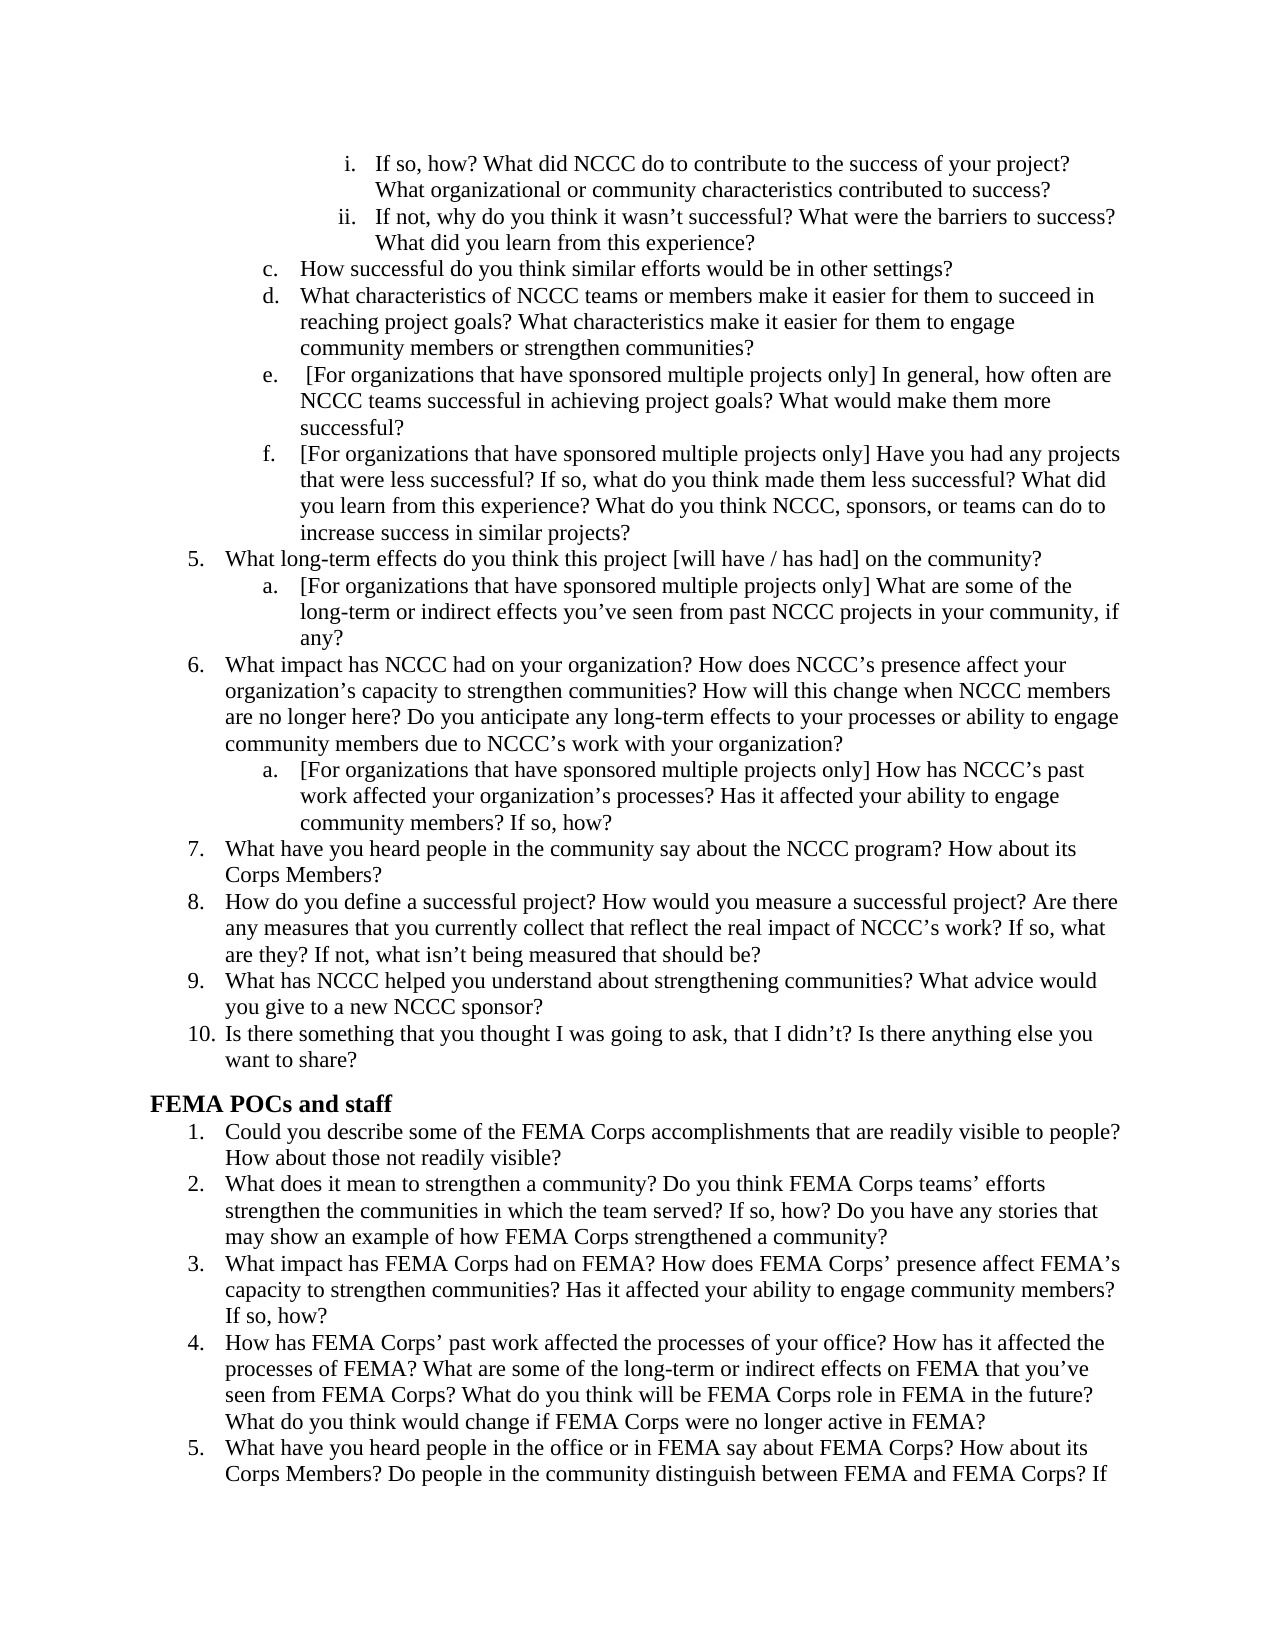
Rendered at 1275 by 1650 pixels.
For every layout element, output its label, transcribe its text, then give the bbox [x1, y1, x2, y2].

list [For organizations that have sponsored multiple projects only] Have you had any projects that were less successful? If so, what do you think made them less successful? What did you learn from this experience? What do you think NCCC, sponsors, or teams can do to increase success in similar projects? [262, 440, 1125, 545]
list Could you describe some of the FEMA Corps accomplishments that are readily visible to people? How about those not readily visible? [187, 1118, 1125, 1171]
list What does it mean to strengthen a community? Do you think FEMA Corps teams’ efforts strengthen the communities in which the team served? If so, how? Do you have any stories that may show an example of how FEMA Corps strengthened a community? [187, 1171, 1125, 1249]
list If not, why do you think it wasn’t successful? What were the barriers to success? What did you learn from this experience? [356, 203, 1125, 255]
list What has NCCC helped you understand about strengthening communities? What advice would you give to a new NCCC sponsor? [187, 967, 1125, 1020]
list Is there something that you thought I was going to ask, that I didn’t? Is there anything else you want to share? [187, 1020, 1125, 1072]
list [For organizations that have sponsored multiple projects only] What are some of the long-term or indirect effects you’ve seen from past NCCC projects in your community, if any? [262, 572, 1125, 651]
list How successful do you think similar efforts would be in other settings? [262, 255, 1125, 282]
list How has FEMA Corps’ past work affected the processes of your office? How has it affected the processes of FEMA? What are some of the long-term or indirect effects on FEMA that you’ve seen from FEMA Corps? What do you think will be FEMA Corps role in FEMA in the future? What do you think would change if FEMA Corps were no longer active in FEMA? [187, 1329, 1125, 1434]
list [For organizations that have sponsored multiple projects only] How has NCCC’s past work affected your organization’s processes? Has it affected your ability to engage community members? If so, how? [262, 756, 1125, 835]
list What characteristics of NCCC teams or members make it easier for them to succeed in reaching project goals? What characteristics make it easier for them to engage community members or strengthen communities? [262, 282, 1125, 361]
list How do you define a successful project? How would you measure a successful project? Are there any measures that you currently collect that reflect the real impact of NCCC’s work? If so, what are they? If not, what isn’t being measured that should be? [187, 888, 1125, 967]
list What impact has FEMA Corps had on FEMA? How does FEMA Corps’ presence affect FEMA’s capacity to strengthen communities? Has it affected your ability to engage community members? If so, how? [187, 1249, 1125, 1329]
list What long-term effects do you think this project [will have / has had] on the community? [187, 545, 1125, 572]
list [For organizations that have sponsored multiple projects only] In general, how often are NCCC teams successful in achieving project goals? What would make them more successful? [262, 361, 1125, 440]
list What have you heard people in the community say about the NCCC program? How about its Corps Members? [187, 835, 1125, 888]
list What impact has NCCC had on your organization? How does NCCC’s presence affect your organization’s capacity to strengthen communities? How will this change when NCCC members are no longer here? Do you anticipate any long-term effects to your processes or ability to engage community members due to NCCC’s work with your organization? [187, 651, 1125, 756]
list If so, how? What did NCCC do to contribute to the success of your project? What organizational or community characteristics contributed to success? [356, 150, 1125, 203]
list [187, 1434, 1125, 1487]
text FEMA POCs and staff [150, 1089, 1125, 1118]
